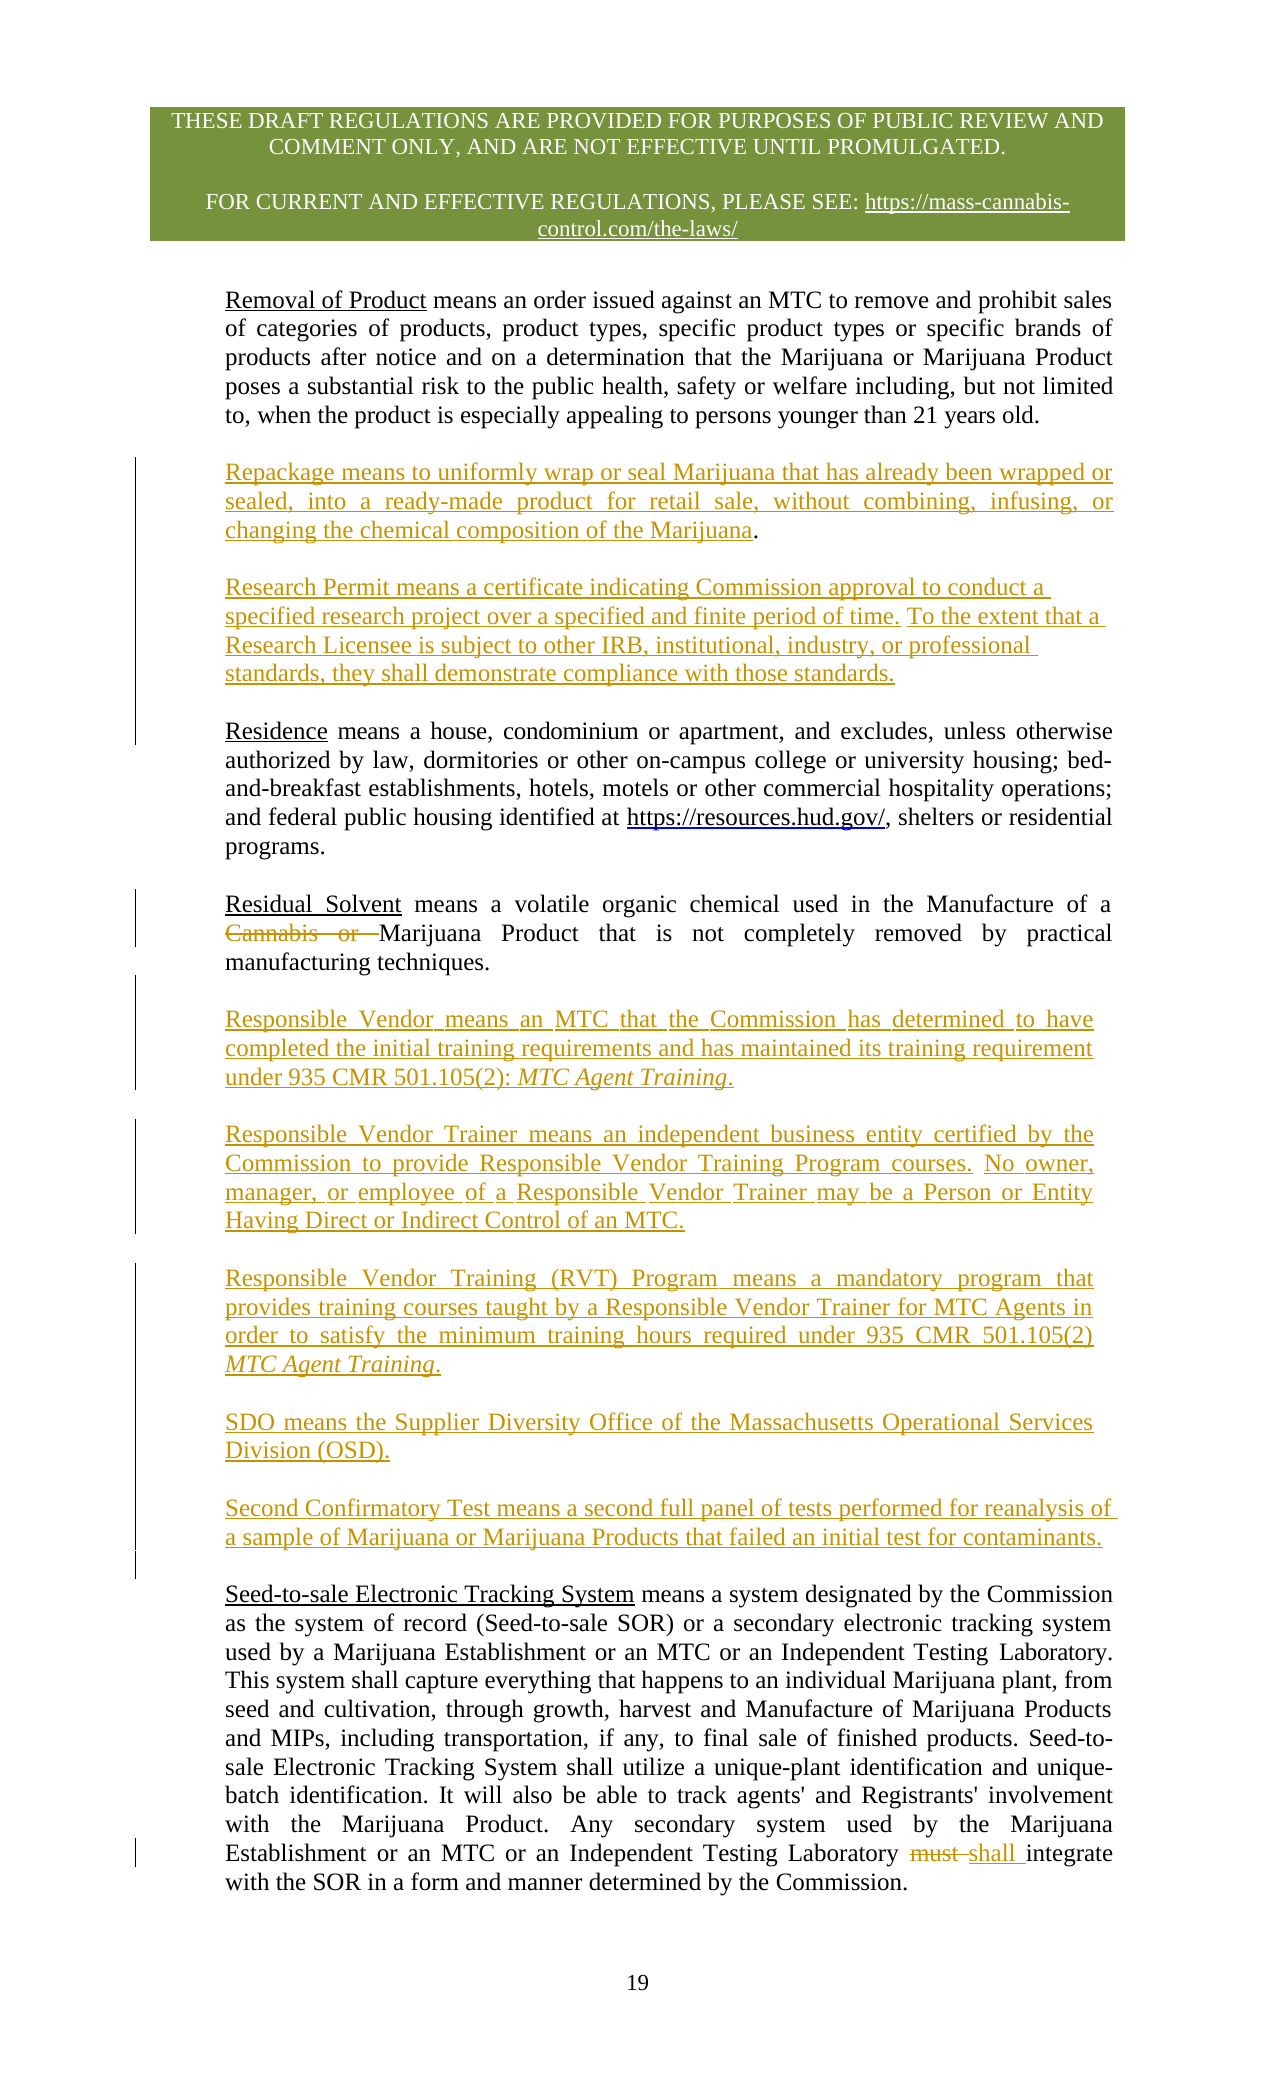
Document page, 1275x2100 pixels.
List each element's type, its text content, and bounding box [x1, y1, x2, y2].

text . [225, 484, 1113, 511]
text . [225, 512, 1113, 543]
text . [225, 457, 1113, 482]
text Residence means a house, condominium or apartment, and excludes, unless otherwise authorized by law, dormitories or other on-campus college or university housing; bed-and-breakfast establishments, hotels, motels or other commercial hospitality operations; and federal public housing identified at https://resources.hud.gov/, shelters or residential programs. [225, 716, 1113, 860]
text Seed-to-sale Electronic Tracking System means a system designated by the Commission as the system of record (Seed-to-sale SOR) or a secondary electronic tracking system used by a Marijuana Establishment or an MTC or an Independent Testing Laboratory. This system shall capture everything that happens to an individual Marijuana plant, from seed and cultivation, through growth, harvest and Manufacture of Marijuana Products and MIPs, including transportation, if any, to final sale of finished products. Seed-to-sale Electronic Tracking System shall utilize a unique-plant identification and unique-batch identification. It will also be able to track agents' and Registrants' involvement with the Marijuana Product. Any secondary system used by the Marijuana Establishment or an MTC or an Independent Testing Laboratory integrate with the SOR in a form and manner determined by the Commission. [225, 1579, 1113, 1896]
text Residual Solvent means a volatile organic chemical used in the Manufacture of a Marijuana Product that is not completely removed by practical manufacturing techniques. [225, 889, 1113, 975]
text Removal of Product means an order issued against an MTC to remove and prohibit sales of categories of products, product types, specific product types or specific brands of products after notice and on a determination that the Marijuana or Marijuana Product poses a substantial risk to the public health, safety or welfare including, but not limited to, when the product is especially appealing to persons younger than 21 years old. [225, 285, 1113, 428]
